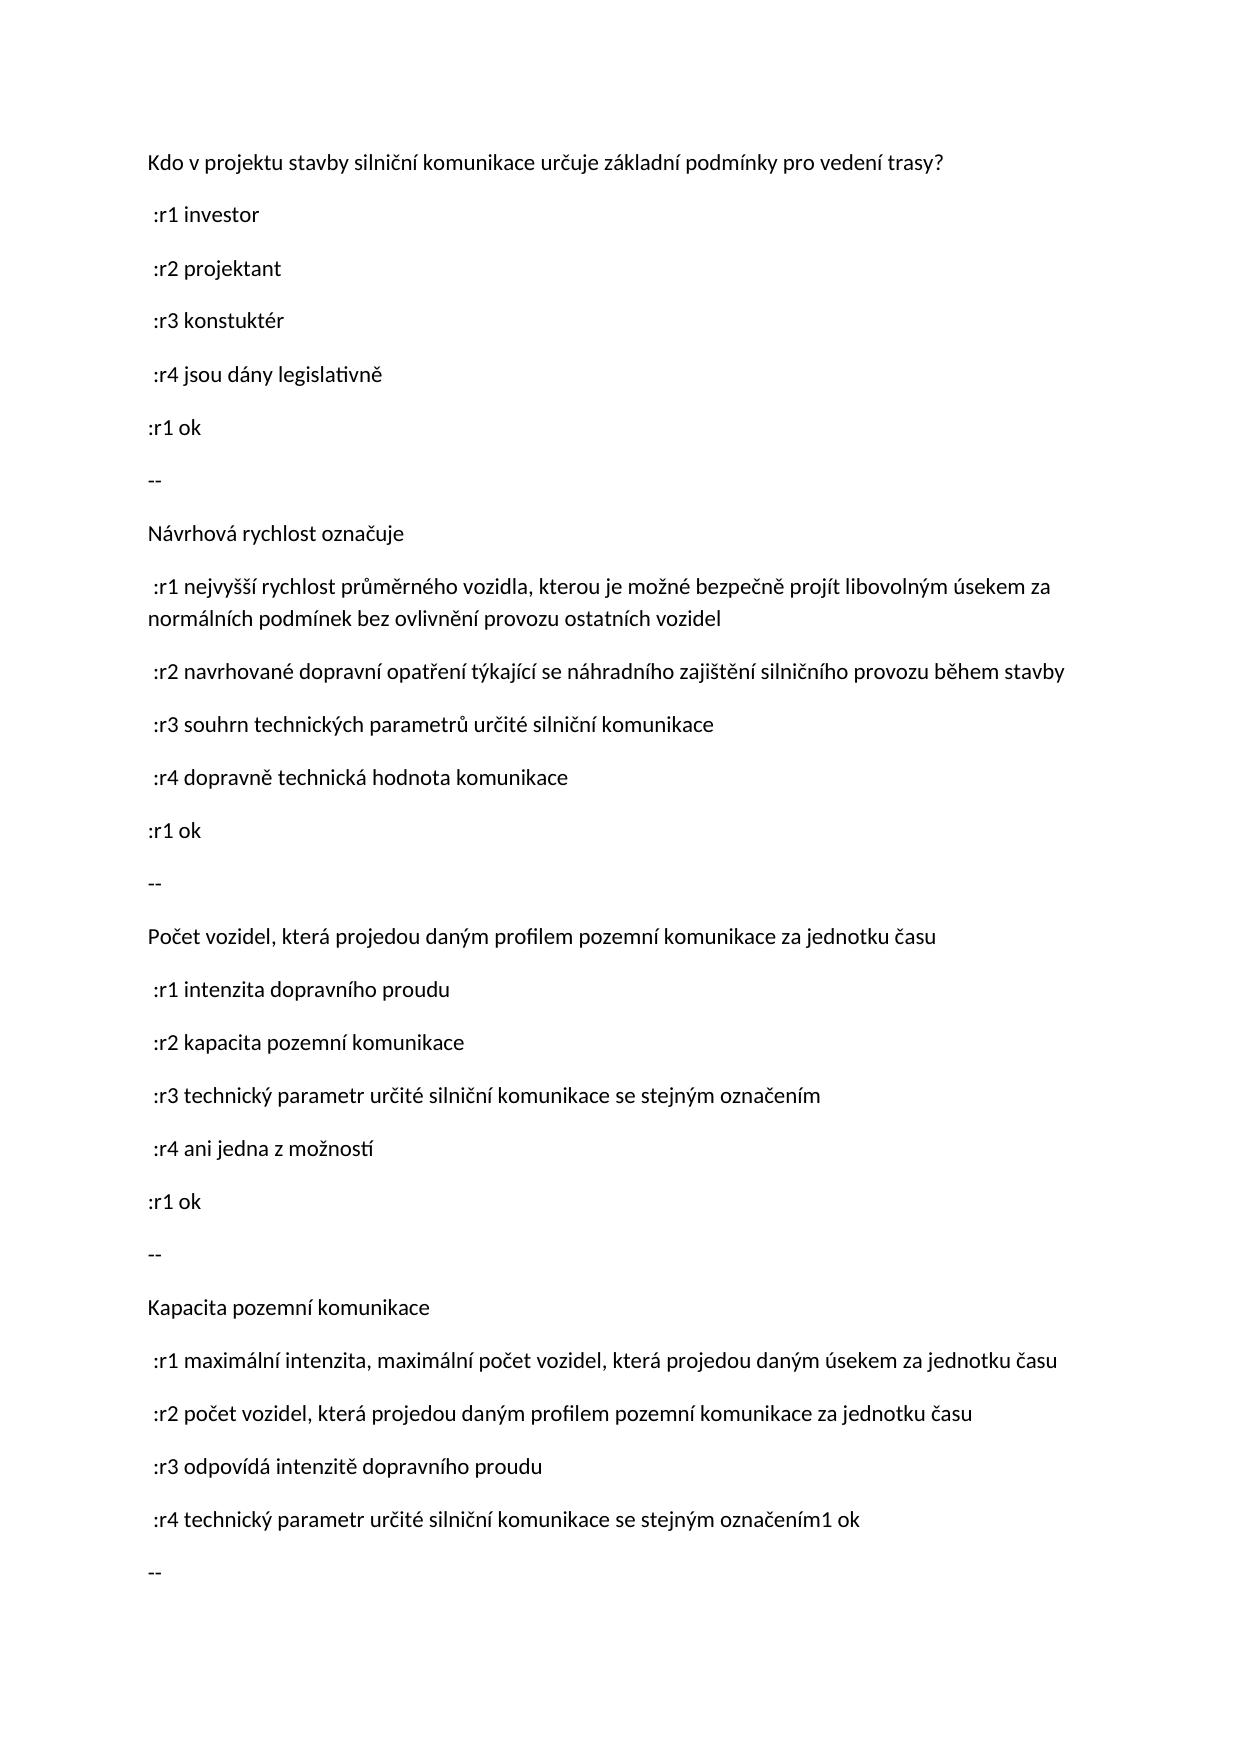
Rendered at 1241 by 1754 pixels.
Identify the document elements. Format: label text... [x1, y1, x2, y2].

text :r1 maximální intenzita, maximální počet vozidel, která projedou daným úsekem za jednotku času [148, 1346, 1093, 1374]
text :r1 ok [148, 816, 1093, 844]
text :r4 technický parametr určité silniční komunikace se stejným označením1 ok [148, 1505, 1093, 1533]
text Kapacita pozemní komunikace [148, 1293, 1093, 1321]
text :r1 ok [148, 413, 1093, 441]
text Návrhová rychlost označuje [148, 519, 1093, 547]
text :r2 počet vozidel, která projedou daným profilem pozemní komunikace za jednotku času [148, 1399, 1093, 1427]
text :r2 navrhované dopravní opatření týkající se náhradního zajištění silničního provozu během stavby [148, 657, 1093, 685]
text :r4 dopravně technická hodnota komunikace [148, 763, 1093, 791]
text -- [148, 1240, 1093, 1268]
text :r2 kapacita pozemní komunikace [148, 1028, 1093, 1056]
text :r1 intenzita dopravního proudu [148, 975, 1093, 1003]
text :r1 nejvyšší rychlost průměrného vozidla, kterou je možné bezpečně projít libovolným úsekem za normálních podmínek bez ovlivnění provozu ostatních vozidel [148, 572, 1093, 632]
text :r2 projektant [148, 254, 1093, 282]
text :r3 konstuktér [148, 307, 1093, 335]
text :r4 ani jedna z možností [148, 1134, 1093, 1162]
text :r3 odpovídá intenzitě dopravního proudu [148, 1452, 1093, 1480]
text Kdo v projektu stavby silniční komunikace určuje základní podmínky pro vedení trasy? [148, 148, 1093, 176]
text Počet vozidel, která projedou daným profilem pozemní komunikace za jednotku času [148, 922, 1093, 950]
text -- [148, 869, 1093, 897]
text :r4 jsou dány legislativně [148, 360, 1093, 388]
text :r1 investor [148, 201, 1093, 229]
text :r3 souhrn technických parametrů určité silniční komunikace [148, 710, 1093, 738]
text -- [148, 466, 1093, 494]
text -- [148, 1558, 1093, 1586]
text :r3 technický parametr určité silniční komunikace se stejným označením [148, 1081, 1093, 1109]
text :r1 ok [148, 1187, 1093, 1215]
